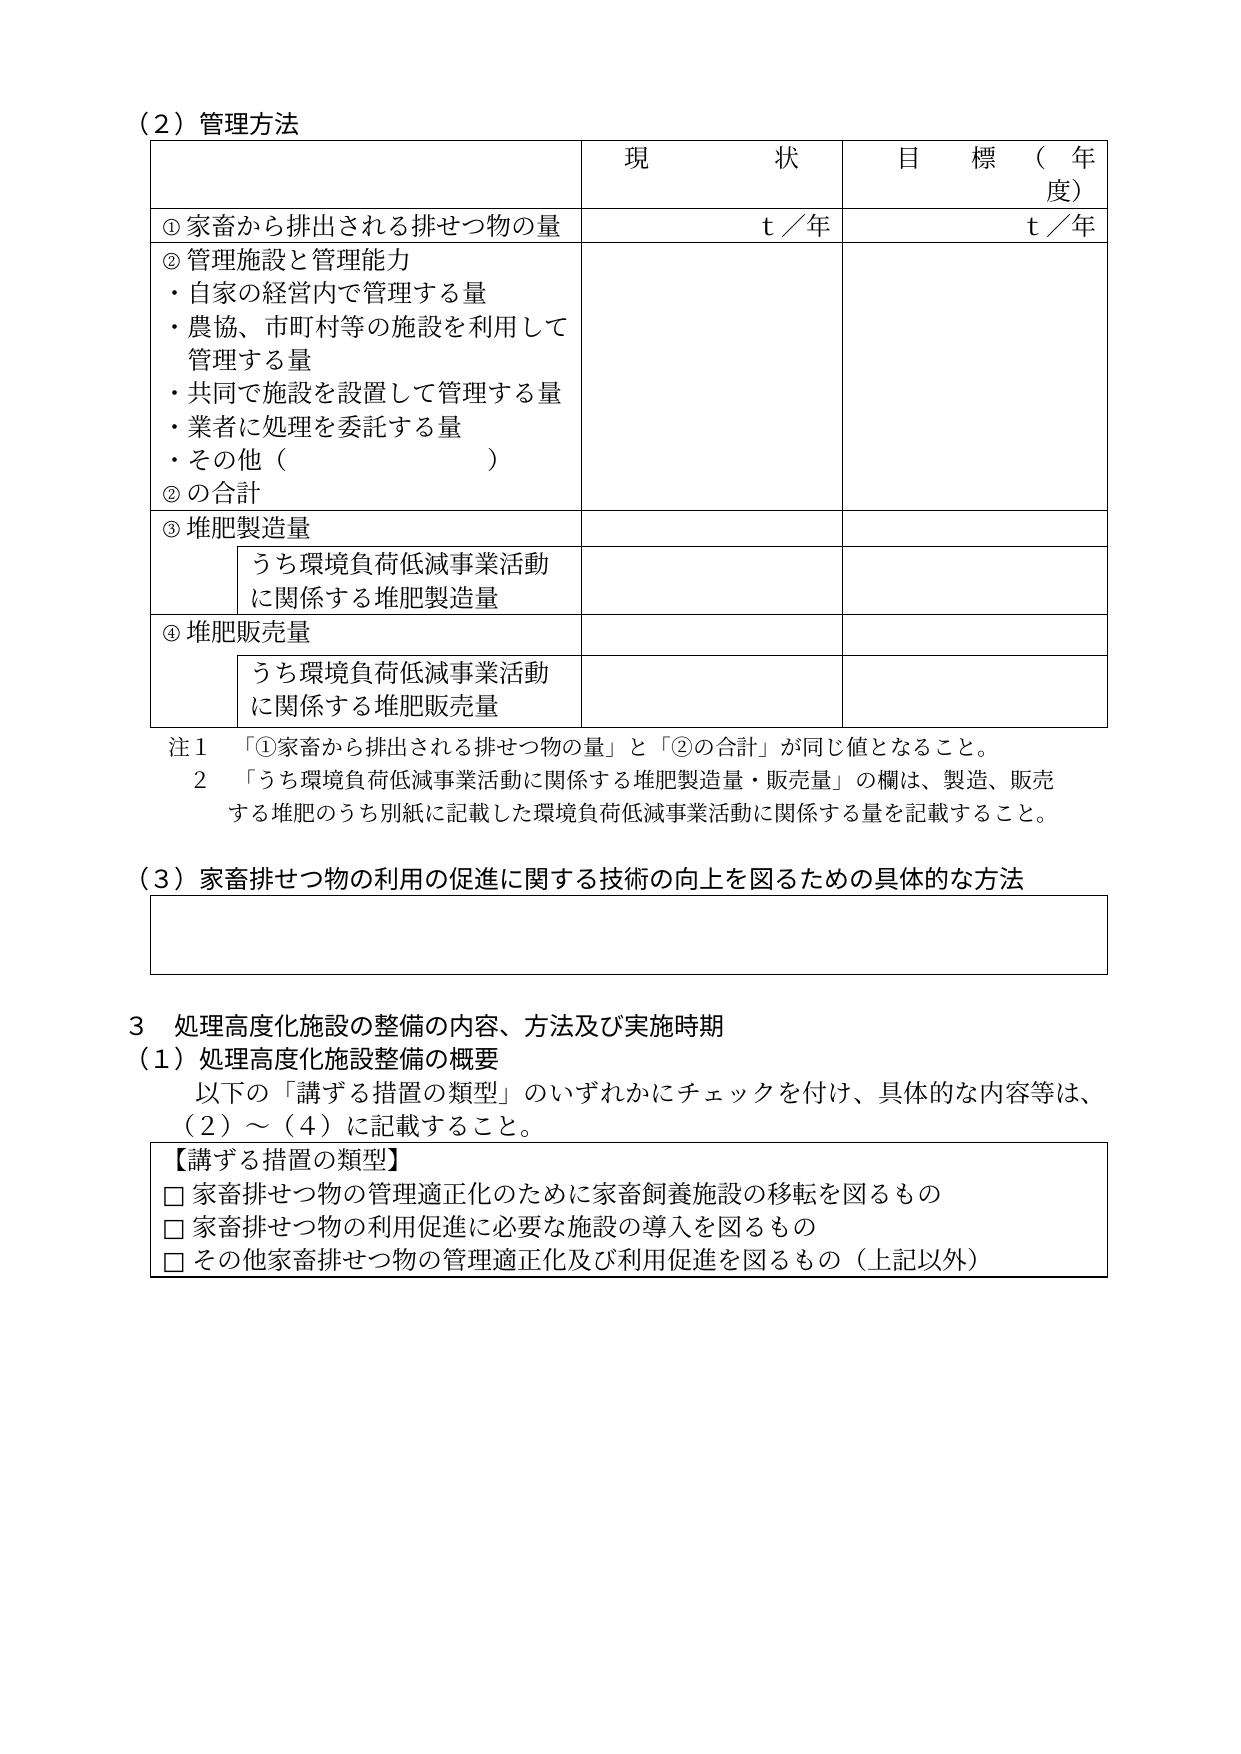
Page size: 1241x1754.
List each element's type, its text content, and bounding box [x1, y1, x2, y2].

table_header 現 状 [582, 141, 842, 207]
text （３）家畜排せつ物の利用の促進に関する技術の向上を図るための具体的な方法 [124, 862, 1107, 895]
table_cell [582, 243, 842, 509]
table_cell うち環境負荷低減事業活動 に関係する堆肥販売量 [238, 656, 581, 727]
text ２ 「うち環境負荷低減事業活動に関係する堆肥製造量・販売量」の欄は、製造、販売する堆肥のうち別紙に記載した環境負荷低減事業活動に関係する量を記載すること。 [189, 762, 1055, 828]
table_cell [843, 511, 1107, 546]
table_cell [582, 656, 842, 727]
table_cell ①家畜から排出される排せつ物の量 [151, 209, 581, 242]
table_cell [151, 655, 237, 727]
table_header 【講ずる措置の類型】 □ 家畜排せつ物の管理適正化のために家畜飼養施設の移転を図るもの □ 家畜排せつ物の利用促進に必要な施設の導入を図るもの □ その他家畜排せつ物の管理適正化及び利用促進を図るもの（上記以外） [151, 1143, 1107, 1276]
table_cell [582, 511, 842, 546]
text 以下の「講ずる措置の類型」のいずれかにチェックを付け、具体的な内容等は、（２）～（４）に記載すること。 [170, 1075, 1107, 1142]
table_cell ｔ／年 [843, 209, 1107, 242]
table_cell [843, 615, 1107, 654]
table_cell [151, 546, 237, 614]
table_cell [582, 615, 842, 654]
table_cell [843, 656, 1107, 727]
table_cell うち環境負荷低減事業活動 に関係する堆肥製造量 [238, 547, 581, 614]
table_header 目 標 （ 年度） [843, 141, 1107, 207]
table_cell [843, 547, 1107, 614]
table_cell ④堆肥販売量 [151, 615, 581, 654]
table_header [151, 896, 1107, 974]
table_cell ②管理施設と管理能力 ・自家の経営内で管理する量 ・農協、市町村等の施設を利用して管理する量 ・共同で施設を設置して管理する量 ・業者に処理を委託する量 ・その他（ ） ②の合計 [151, 243, 581, 509]
table_cell ③堆肥製造量 [151, 511, 581, 546]
table_cell ｔ／年 [582, 209, 842, 242]
text （２）管理方法 [124, 106, 1107, 140]
text （１）処理高度化施設整備の概要 [124, 1042, 1107, 1075]
table_cell [582, 547, 842, 614]
text ３ 処理高度化施設の整備の内容、方法及び実施時期 [124, 1009, 1107, 1042]
table_cell [843, 243, 1107, 509]
text 注１ 「①家畜から排出される排せつ物の量」と「②の合計」が同じ値となること。 [124, 728, 1107, 762]
table_header [151, 141, 581, 207]
